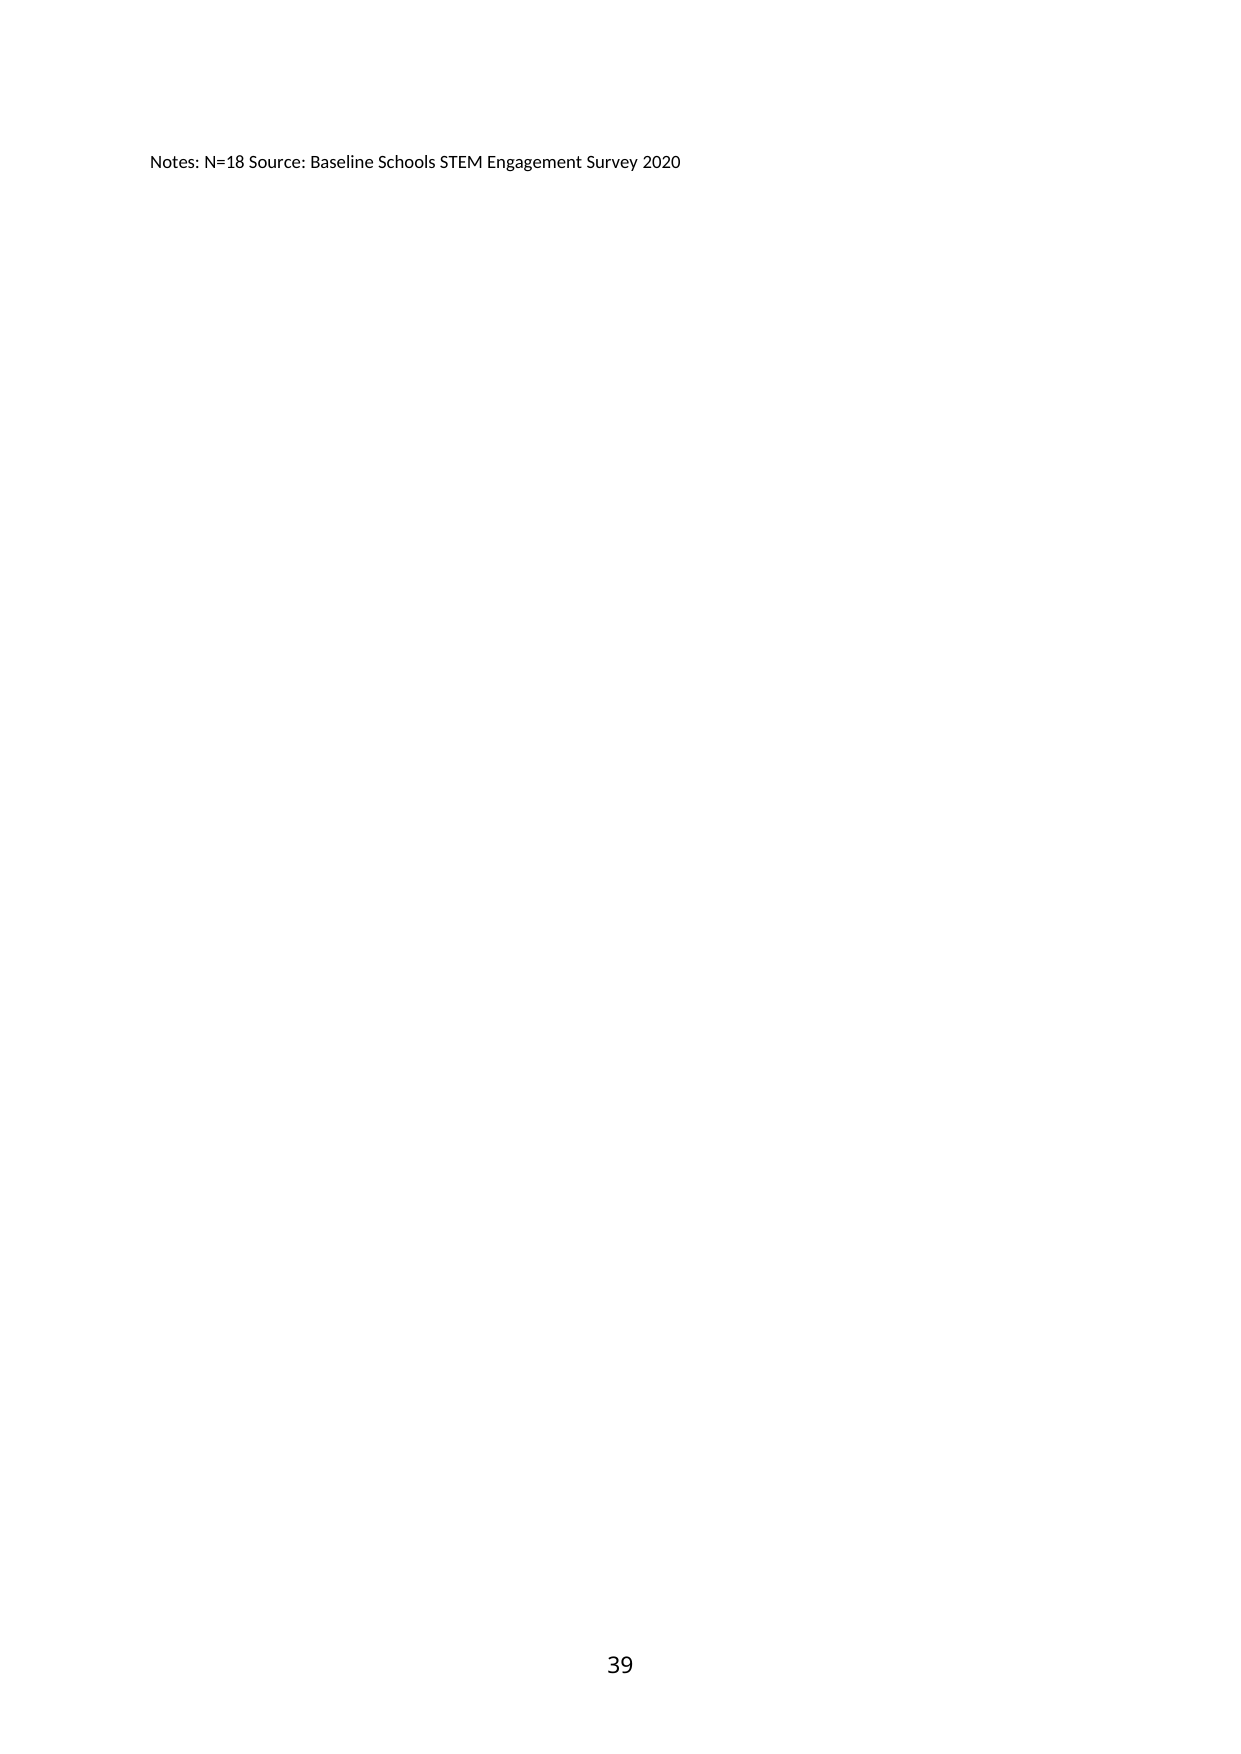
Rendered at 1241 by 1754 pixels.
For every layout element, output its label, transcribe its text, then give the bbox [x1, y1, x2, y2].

text Notes: N=18 Source: Baseline Schools STEM Engagement Survey 2020 [150, 150, 1090, 173]
